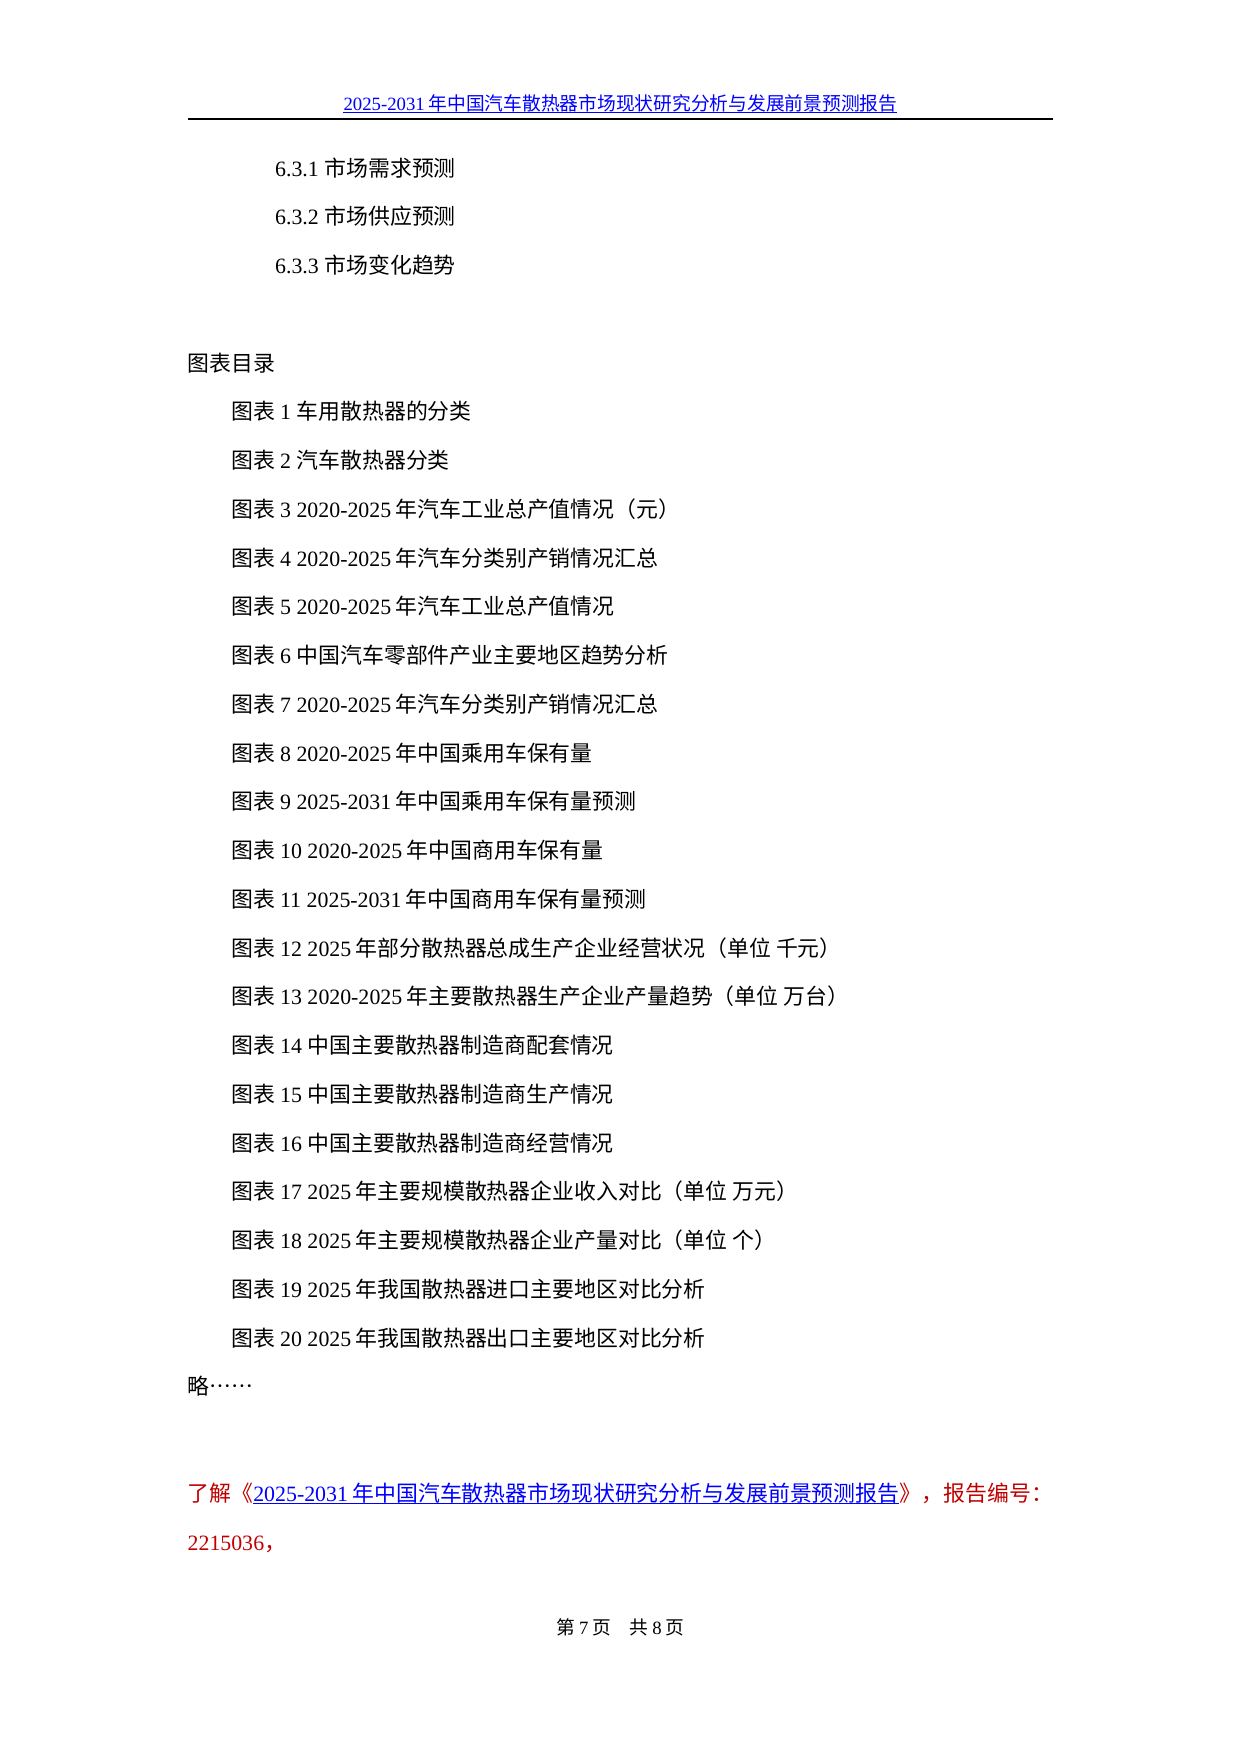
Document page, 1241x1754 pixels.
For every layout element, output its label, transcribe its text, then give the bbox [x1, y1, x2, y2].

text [187, 150, 1053, 1401]
text 了解《2025-2031年中国汽车散热器市场现状研究分析与发展前景预测报告》，报告编号：2215036， [187, 1475, 1053, 1557]
